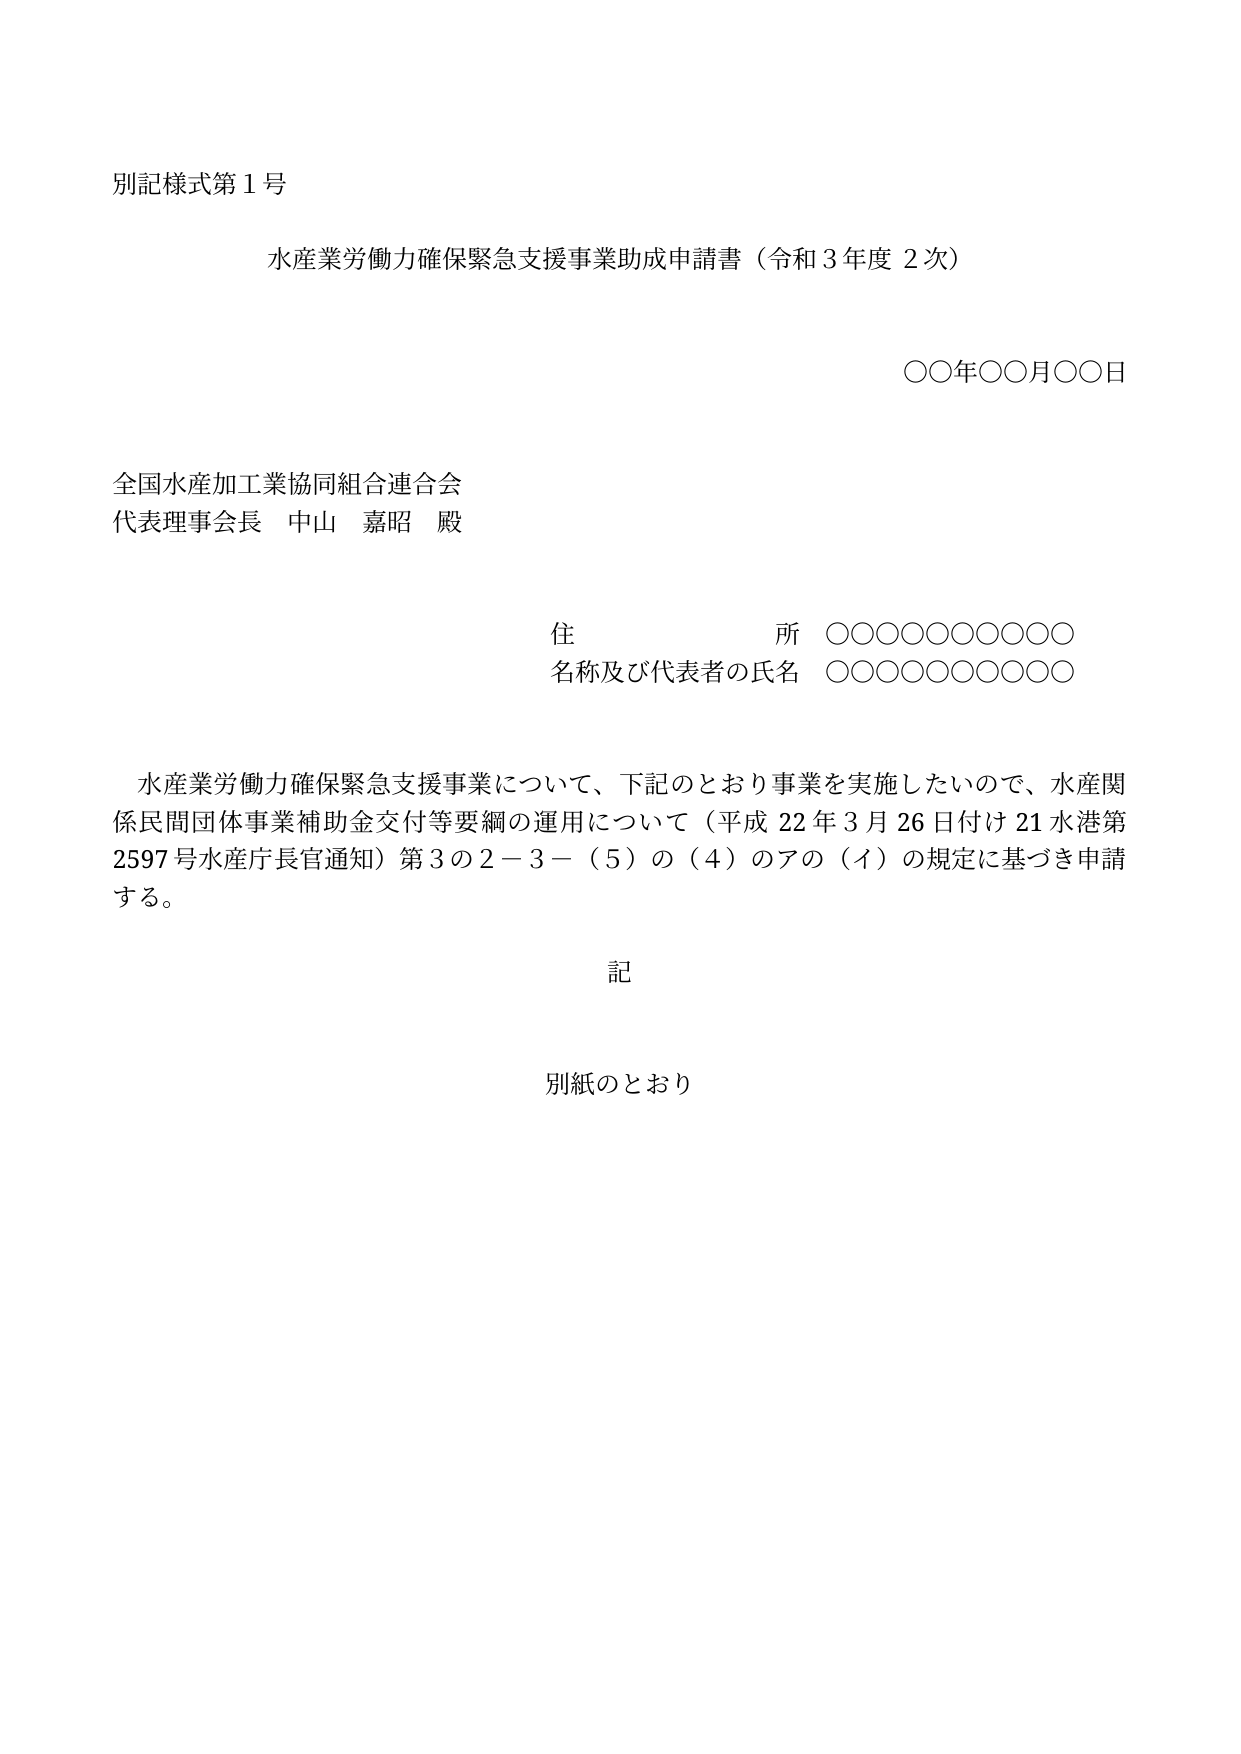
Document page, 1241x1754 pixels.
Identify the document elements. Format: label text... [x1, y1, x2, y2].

text 〇〇年〇〇月〇〇日 [112, 352, 1128, 389]
text 別紙のとおり [112, 1064, 1128, 1102]
text 名称及び代表者の氏名 〇〇〇〇〇〇〇〇〇〇 [343, 652, 1128, 689]
text 水産業労働力確保緊急支援事業について、下記のとおり事業を実施したいので、水産関係民間団体事業補助金交付等要綱の運用について（平成22年３月26日付け21水港第2597号水産庁長官通知）第３の２－３－（５）の（４）のアの（イ）の規定に基づき申請する。 [112, 764, 1128, 914]
text 全国水産加工業協同組合連合会 [112, 464, 1128, 502]
text 住 所 〇〇〇〇〇〇〇〇〇〇 [343, 614, 1128, 652]
text 水産業労働力確保緊急支援事業助成申請書（令和３年度 ２次） [112, 239, 1128, 277]
subtitle 記 [112, 952, 1128, 989]
text 代表理事会長 中山 嘉昭 殿 [112, 502, 1128, 539]
text 別記様式第１号 [112, 164, 1128, 202]
